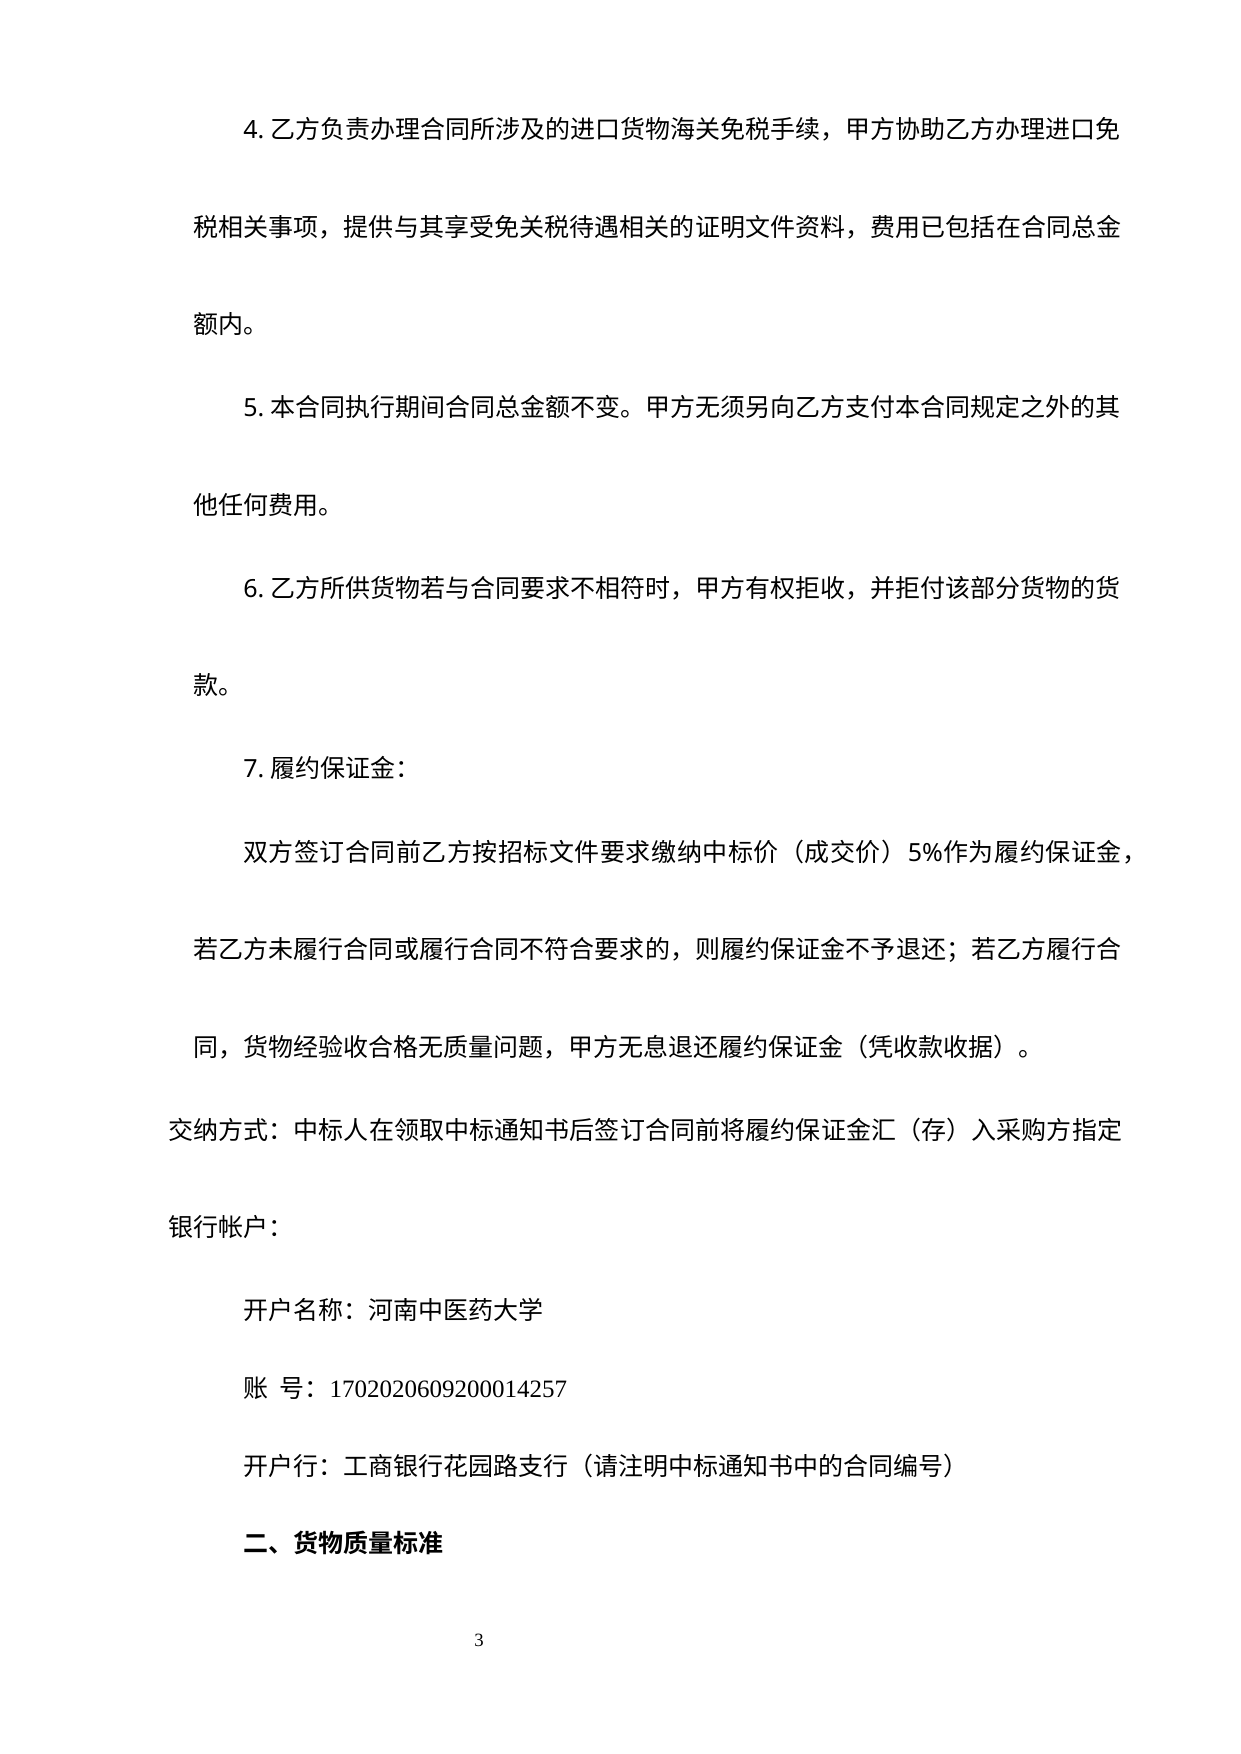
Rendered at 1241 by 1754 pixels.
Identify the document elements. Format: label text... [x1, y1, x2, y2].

text 4. 乙方负责办理合同所涉及的进口货物海关免税手续，甲方协助乙方办理进口免税相关事项，提供与其享受免关税待遇相关的证明文件资料，费用已包括在合同总金额内。 [193, 95, 1122, 355]
text 交纳方式：中标人在领取中标通知书后签订合同前将履约保证金汇（存）入采购方指定银行帐户： [168, 1096, 1122, 1258]
text 6. 乙方所供货物若与合同要求不相符时，甲方有权拒收，并拒付该部分货物的货款。 [193, 554, 1122, 716]
text 账 号：1702020609200014257 [193, 1354, 1122, 1419]
text 二、货物质量标准 [193, 1509, 1122, 1574]
text 双方签订合同前乙方按招标文件要求缴纳中标价（成交价）5%作为履约保证金，若乙方未履行合同或履行合同不符合要求的，则履约保证金不予退还；若乙方履行合同，货物经验收合格无质量问题，甲方无息退还履约保证金（凭收款收据）。 [193, 818, 1122, 1078]
text 开户名称：河南中医药大学 [193, 1276, 1122, 1341]
text 7. 履约保证金： [193, 734, 1122, 799]
text 5. 本合同执行期间合同总金额不变。甲方无须另向乙方支付本合同规定之外的其他任何费用。 [193, 373, 1122, 536]
text 开户行：工商银行花园路支行（请注明中标通知书中的合同编号） [193, 1432, 1122, 1497]
